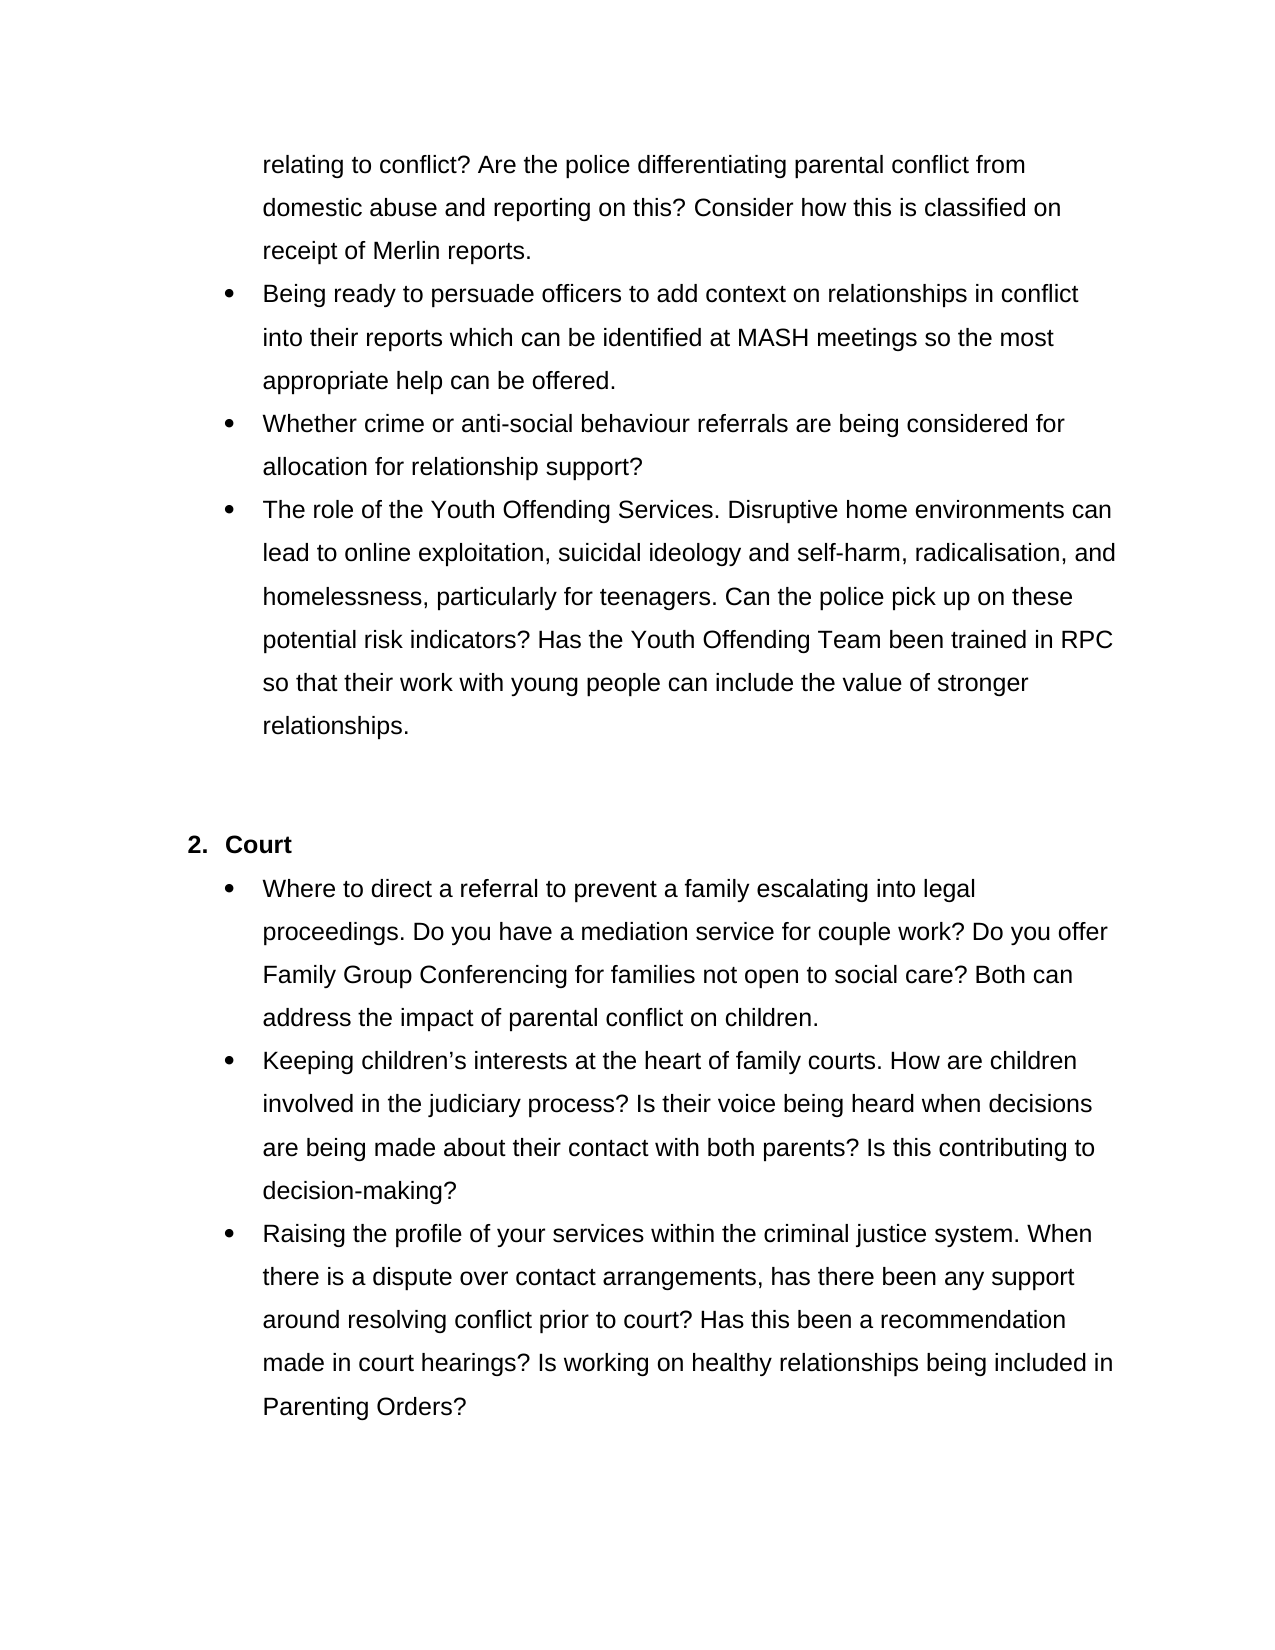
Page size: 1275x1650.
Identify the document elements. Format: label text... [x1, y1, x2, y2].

list Whether crime or anti-social behaviour referrals are being considered for allocation for relationship support? [225, 409, 1125, 481]
list Court [187, 831, 1125, 859]
list Keeping children’s interests at the heart of family courts. How are children involved in the judiciary process? Is their voice being heard when decisions are being made about their contact with both parents? Is this contributing to decision-making? [225, 1046, 1125, 1204]
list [225, 150, 1125, 265]
list Raising the profile of your services within the criminal justice system. When there is a dispute over contact arrangements, has there been any support around resolving conflict prior to court? Has this been a recommendation made in court hearings? Is working on healthy relationships being included in Parenting Orders? [225, 1219, 1125, 1420]
list Being ready to persuade officers to add context on relationships in conflict into their reports which can be identified at MASH meetings so the most appropriate help can be offered. [225, 279, 1125, 394]
list The role of the Youth Offending Services. Disruptive home environments can lead to online exploitation, suicidal ideology and self-harm, radicalisation, and homelessness, particularly for teenagers. Can the police pick up on these potential risk indicators? Has the Youth Offending Team been trained in RPC so that their work with young people can include the value of stronger relationships. [225, 495, 1125, 740]
list Where to direct a referral to prevent a family escalating into legal proceedings. Do you have a mediation service for couple work? Do you offer Family Group Conferencing for families not open to social care? Both can address the impact of parental conflict on children. [225, 874, 1125, 1032]
